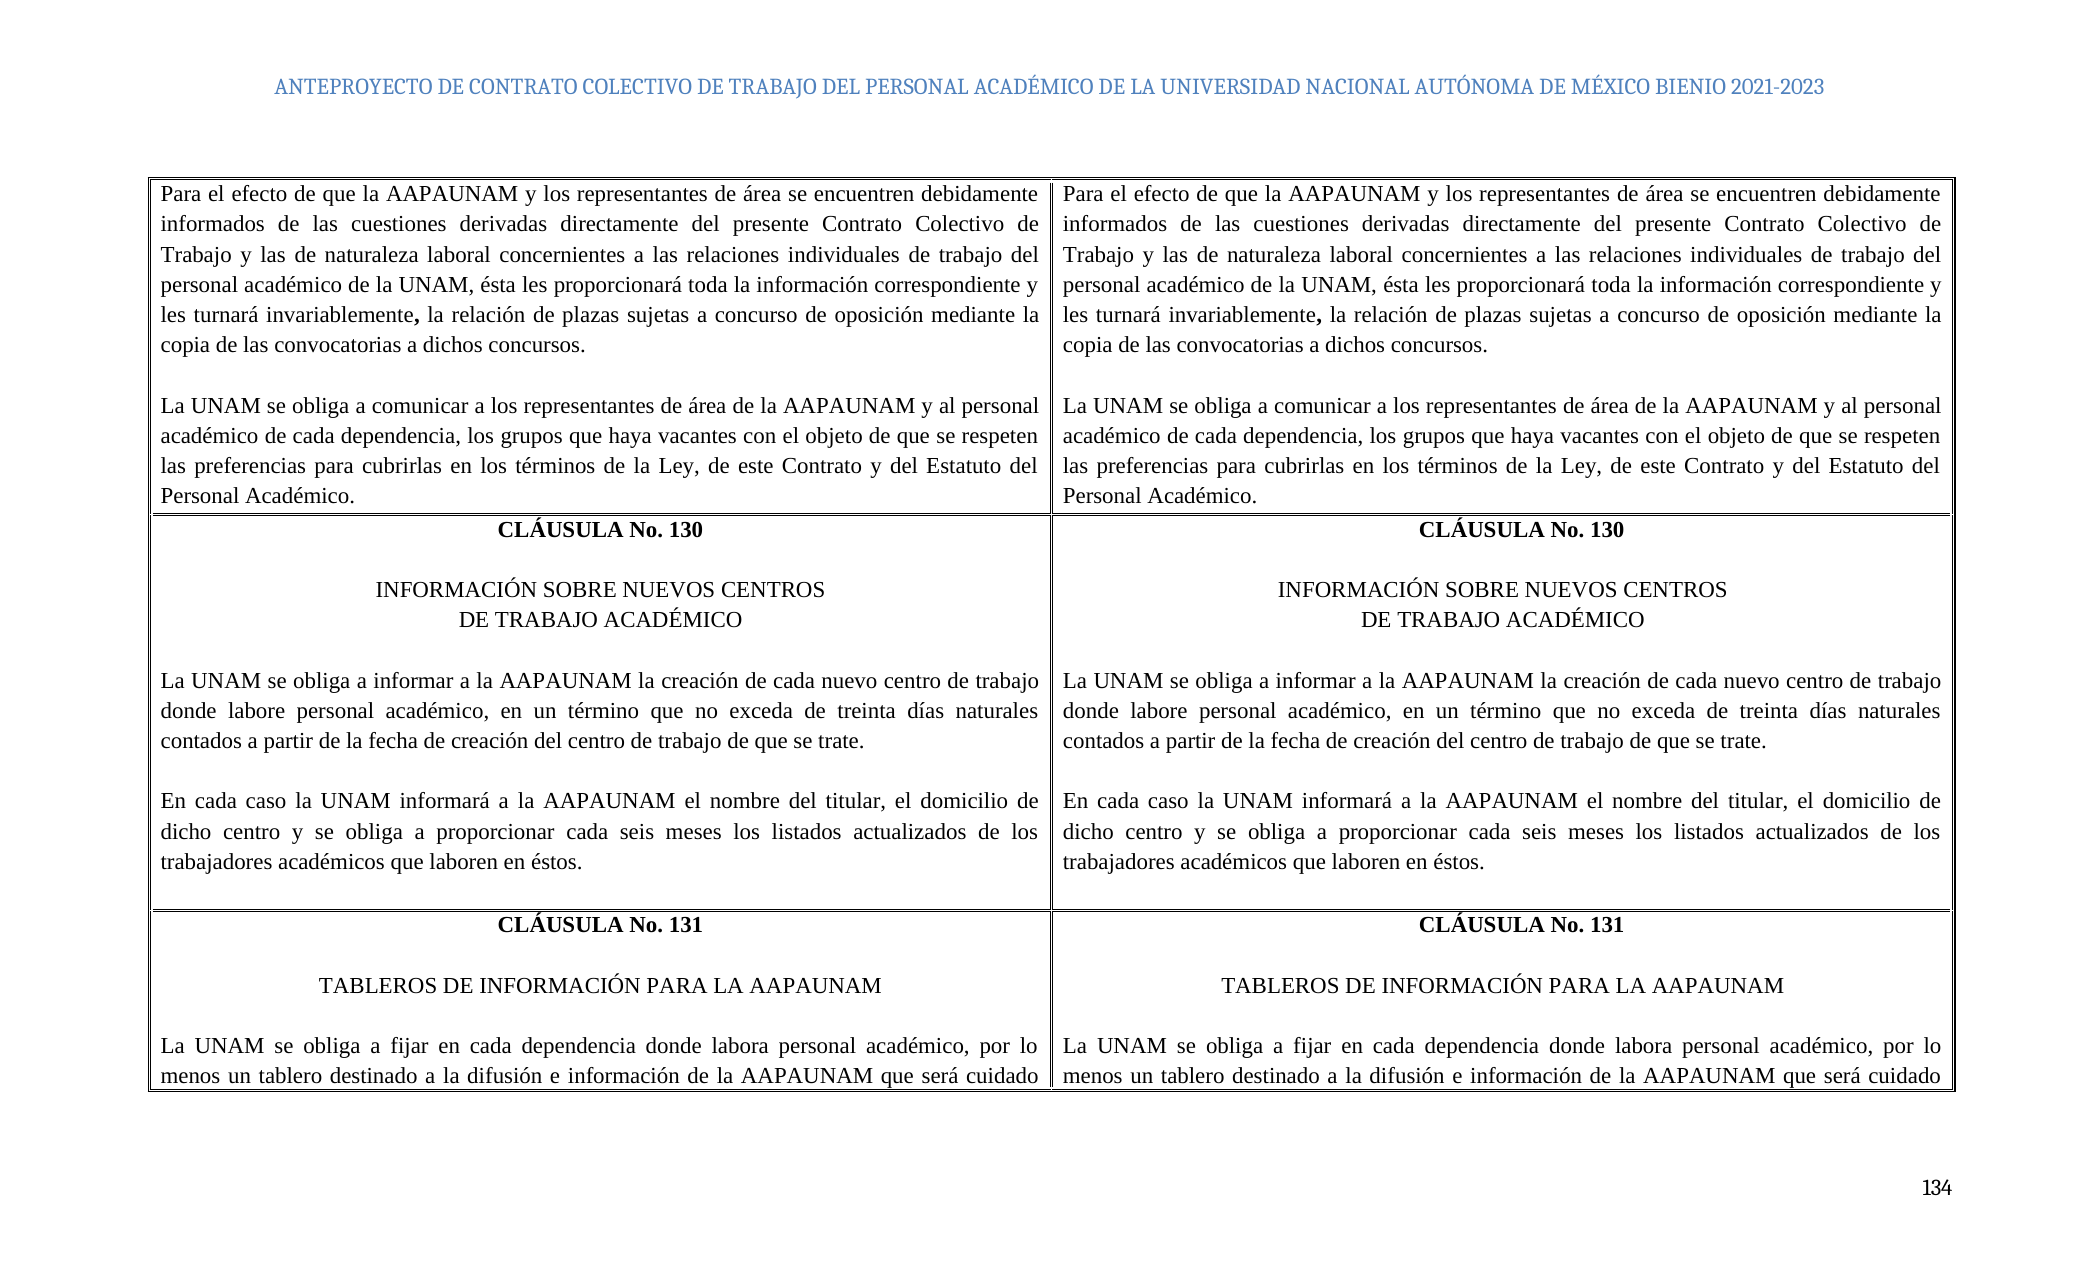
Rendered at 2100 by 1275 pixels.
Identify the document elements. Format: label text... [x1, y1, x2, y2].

table_cell CLÁUSULA No. 130 INFORMACIÓN SOBRE NUEVOS CENTROS DE TRABAJO ACADÉMICO La UNAM se obliga a informar a la AAPAUNAM la creación de cada nuevo centro de trabajo donde labore personal académico, en un término que no exceda de treinta días naturales contados a partir de la fecha de creación del centro de trabajo de que se trate. En cada caso la UNAM informará a la AAPAUNAM el nombre del titular, el domicilio de dicho centro y se obliga a proporcionar cada seis meses los listados actualizados de los trabajadores académicos que laboren en éstos. [151, 513, 1050, 908]
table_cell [151, 909, 1051, 1089]
table_cell CLÁUSULA No. 130 INFORMACIÓN SOBRE NUEVOS CENTROS DE TRABAJO ACADÉMICO La UNAM se obliga a informar a la AAPAUNAM la creación de cada nuevo centro de trabajo donde labore personal académico, en un término que no exceda de treinta días naturales contados a partir de la fecha de creación del centro de trabajo de que se trate. En cada caso la UNAM informará a la AAPAUNAM el nombre del titular, el domicilio de dicho centro y se obliga a proporcionar cada seis meses los listados actualizados de los trabajadores académicos que laboren en éstos. [1053, 513, 1952, 908]
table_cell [1051, 909, 1952, 1089]
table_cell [151, 180, 1051, 513]
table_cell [1051, 180, 1952, 513]
